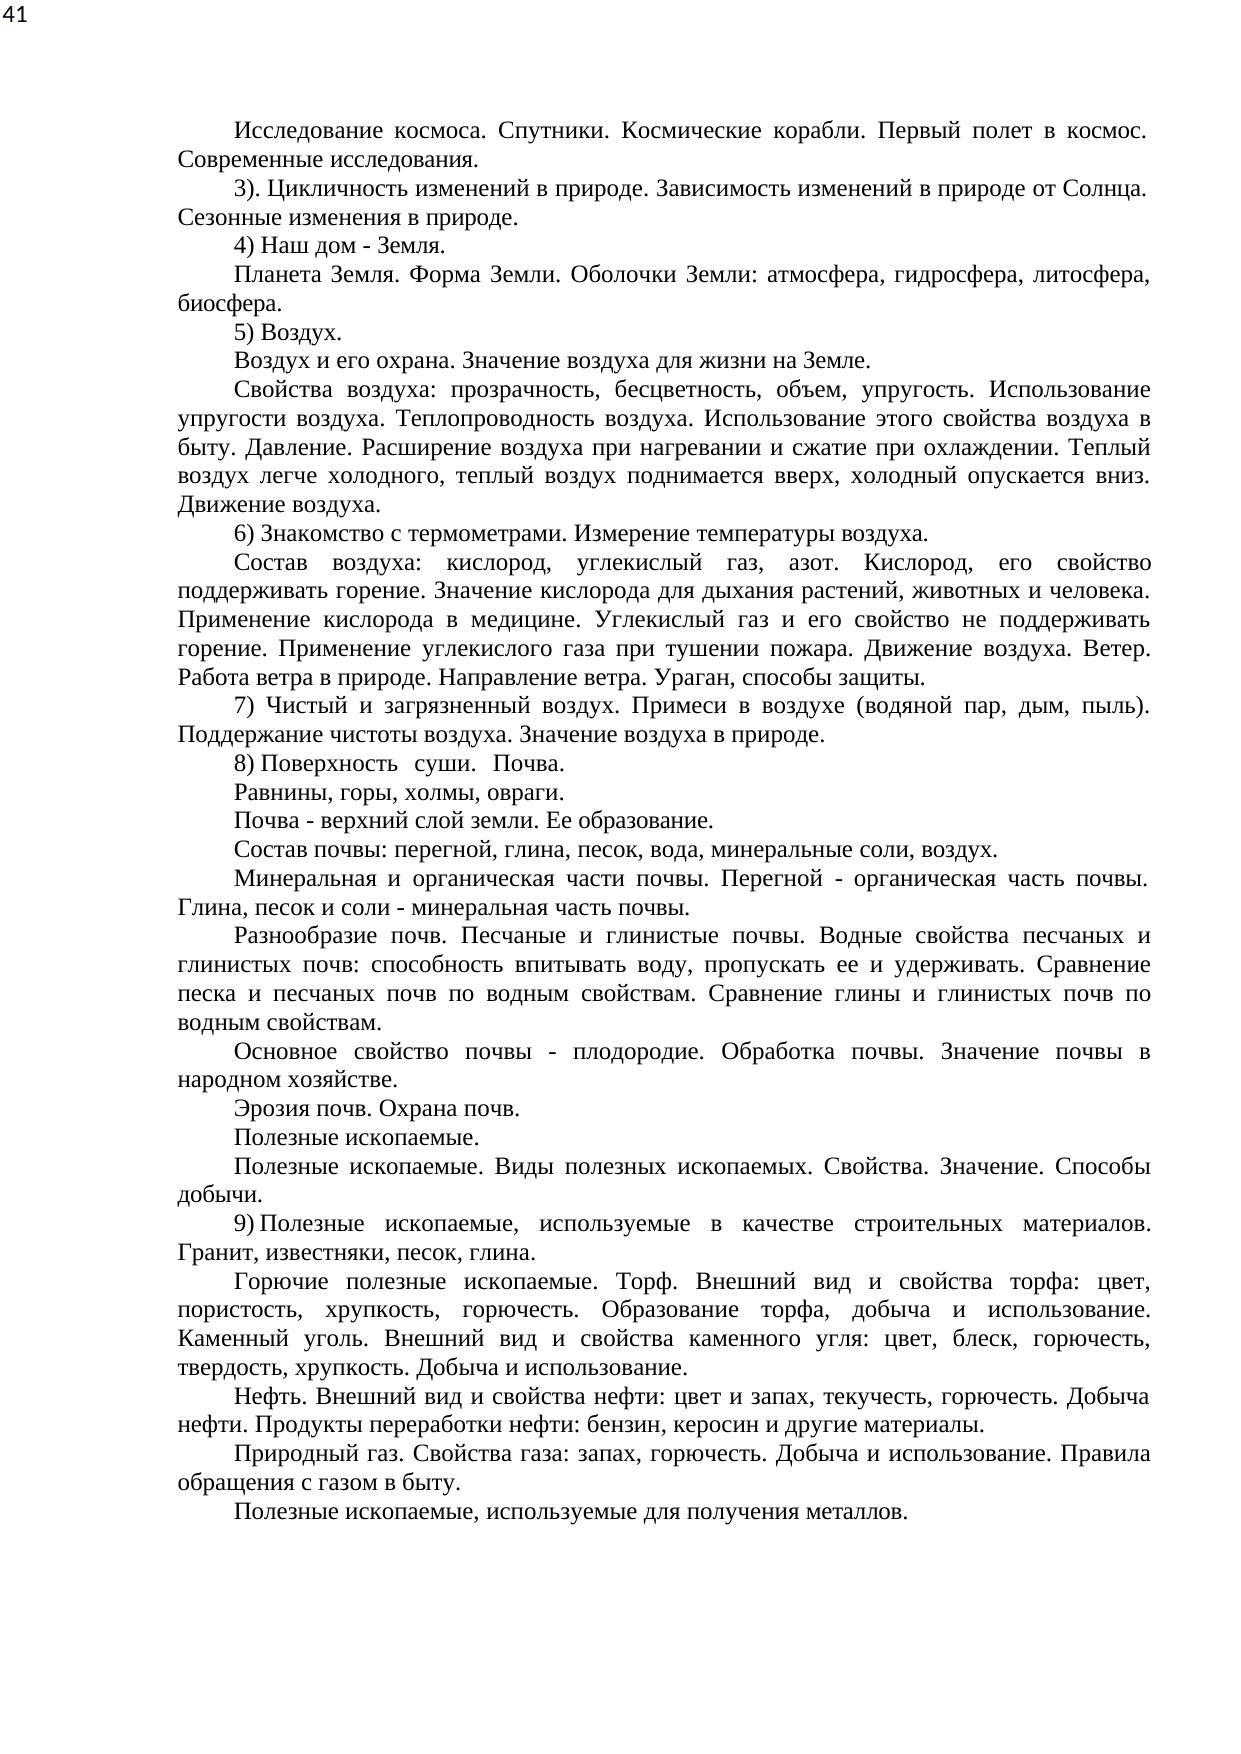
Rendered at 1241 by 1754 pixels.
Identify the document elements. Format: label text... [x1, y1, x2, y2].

text Глина, песок и соли - минеральная часть почвы. [177, 892, 1226, 921]
text Нефть. Внешний вид и свойства нефти: цвет и запах, текучесть, горючесть. Добыча нефти. Продукты переработки нефти: бензин, керосин и другие материалы. [177, 1381, 1151, 1438]
text Горючие полезные ископаемые. Торф. Внешний вид и свойства торфа: цвет, пористость, хрупкость, горючесть. Образование торфа, добыча и использование. Каменный уголь. Внешний вид и свойства каменного угля: цвет, блеск, горючесть, твердость, хрупкость. Добыча и использование. [177, 1266, 1152, 1381]
text 3). Цикличность изменений в природе. Зависимость изменений в природе от Солнца. [233, 173, 1226, 202]
text Полезные ископаемые. Виды полезных ископаемых. Свойства. Значение. Способы добычи. [177, 1151, 1151, 1208]
text Минеральная и органическая части почвы. Перегной - органическая часть почвы. [233, 863, 1226, 892]
list Наш дом - Земля. [233, 231, 1226, 259]
text Эрозия почв. Охрана почв. Полезные ископаемые. [233, 1093, 520, 1151]
text Сезонные изменения в природе. [177, 202, 1226, 231]
text Исследование космоса. Спутники. Космические корабли. Первый полет в космос. [233, 115, 1226, 144]
text Почва - верхний слой земли. Ее образование. [233, 806, 1226, 834]
text Воздух и его охрана. Значение воздуха для жизни на Земле. [233, 346, 1226, 374]
text Основное свойство почвы - плодородие. Обработка почвы. Значение почвы в народном хозяйстве. [177, 1036, 1152, 1093]
text Свойства воздуха: прозрачность, бесцветность, объем, упругость. Использование упругости воздуха. Теплопроводность воздуха. Использование этого свойства воздуха в быту. Давление. Расширение воздуха при нагревании и сжатие при охлаждении. Теплый воздух легче холодного, теплый воздух поднимается вверх, холодный опускается вниз. Движение воздуха. [177, 374, 1152, 518]
list Полезные ископаемые, используемые в качестве строительных материалов. Гранит, известняки, песок, глина. [177, 1208, 1152, 1266]
list Знакомство с термометрами. Измерение температуры воздуха. [233, 518, 1226, 547]
text Полезные ископаемые, используемые для получения металлов. [233, 1496, 1226, 1524]
text Состав почвы: перегной, глина, песок, вода, минеральные соли, воздух. [233, 834, 1226, 863]
text Современные исследования. [177, 144, 1226, 173]
text Состав воздуха: кислород, углекислый газ, азот. Кислород, его свойство поддерживать горение. Значение кислорода для дыхания растений, животных и человека. Применение кислорода в медицине. Углекислый газ и его свойство не поддерживать горение. Применение углекислого газа при тушении пожара. Движение воздуха. Ветер. Работа ветра в природе. Направление ветра. Ураган, способы защиты. [177, 547, 1152, 691]
text Природный газ. Свойства газа: запах, горючесть. Добыча и использование. Правила обращения с газом в быту. [177, 1438, 1151, 1496]
list Чистый и загрязненный воздух. Примеси в воздухе (водяной пар, дым, пыль). Поддержание чистоты воздуха. Значение воздуха в природе. [177, 691, 1151, 748]
list Поверхность суши. Почва. Равнины, горы, холмы, овраги. [233, 748, 565, 806]
list Воздух. [233, 317, 1226, 346]
text Планета Земля. Форма Земли. Оболочки Земли: атмосфера, гидросфера, литосфера, биосфера. [177, 259, 1151, 317]
text Разнообразие почв. Песчаные и глинистые почвы. Водные свойства песчаных и глинистых почв: способность впитывать воду, пропускать ее и удерживать. Сравнение песка и песчаных почв по водным свойствам. Сравнение глины и глинистых почв по водным свойствам. [177, 921, 1152, 1036]
